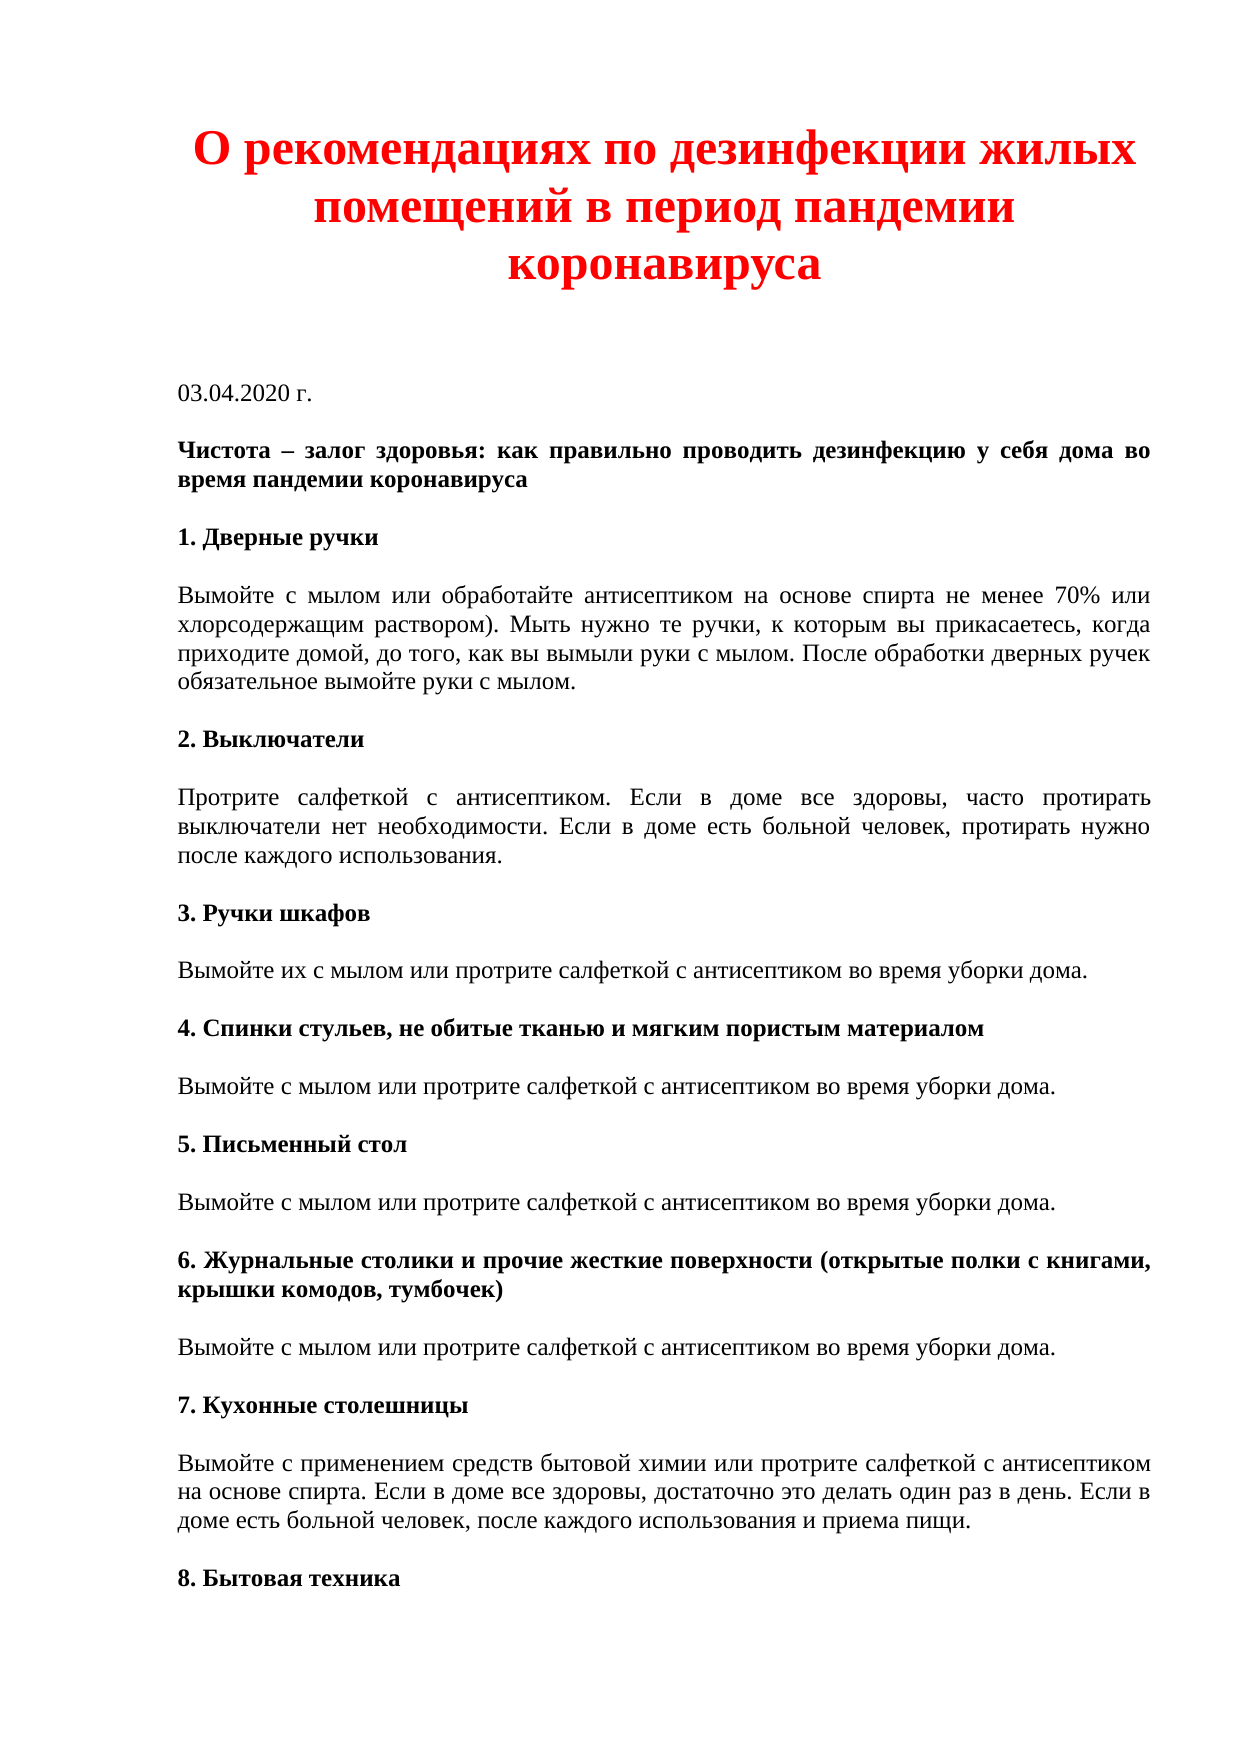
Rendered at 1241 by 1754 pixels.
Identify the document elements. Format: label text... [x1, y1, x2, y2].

text Вымойте с мылом или протрите салфеткой с антисептиком во время уборки дома. [177, 1332, 1152, 1361]
text 1. Дверные ручки [177, 522, 1152, 551]
text О рекомендациях по дезинфекции жилых помещений в период пандемии коронавируса [177, 118, 1152, 291]
text 4. Спинки стульев, не обитые тканью и мягким пористым материалом [177, 1013, 1152, 1042]
text Вымойте с мылом или протрите салфеткой с антисептиком во время уборки дома. [177, 1187, 1152, 1216]
text Вымойте с применением средств бытовой химии или протрите салфеткой с антисептиком на основе спирта. Если в доме все здоровы, достаточно это делать один раз в день. Если в доме есть больной человек, после каждого использования и приема пищи. [177, 1448, 1152, 1534]
text 3. Ручки шкафов [177, 898, 1152, 926]
text Чистота – залог здоровья: как правильно проводить дезинфекцию у себя дома во время пандемии коронавируса [177, 436, 1152, 493]
text Вымойте их с мылом или протрите салфеткой с антисептиком во время уборки дома. [177, 956, 1152, 984]
text 03.04.2020 г. [177, 378, 1152, 406]
text 6. Журнальные столики и прочие жесткие поверхности (открытые полки с книгами, крышки комодов, тумбочек) [177, 1245, 1152, 1303]
text Протрите салфеткой с антисептиком. Если в доме все здоровы, часто протирать выключатели нет необходимости. Если в доме есть больной человек, протирать нужно после каждого использования. [177, 782, 1152, 868]
text 8. Бытовая техника [177, 1563, 1152, 1592]
text 7. Кухонные столешницы [177, 1390, 1152, 1418]
text Вымойте с мылом или обработайте антисептиком на основе спирта не менее 70% или хлорсодержащим раствором). Мыть нужно те ручки, к которым вы прикасаетесь, когда приходите домой, до того, как вы вымыли руки с мылом. После обработки дверных ручек обязательное вымойте руки с мылом. [177, 580, 1152, 695]
text 2. Выключатели [177, 724, 1152, 753]
text Вымойте с мылом или протрите салфеткой с антисептиком во время уборки дома. [177, 1071, 1152, 1100]
text 5. Письменный стол [177, 1129, 1152, 1158]
